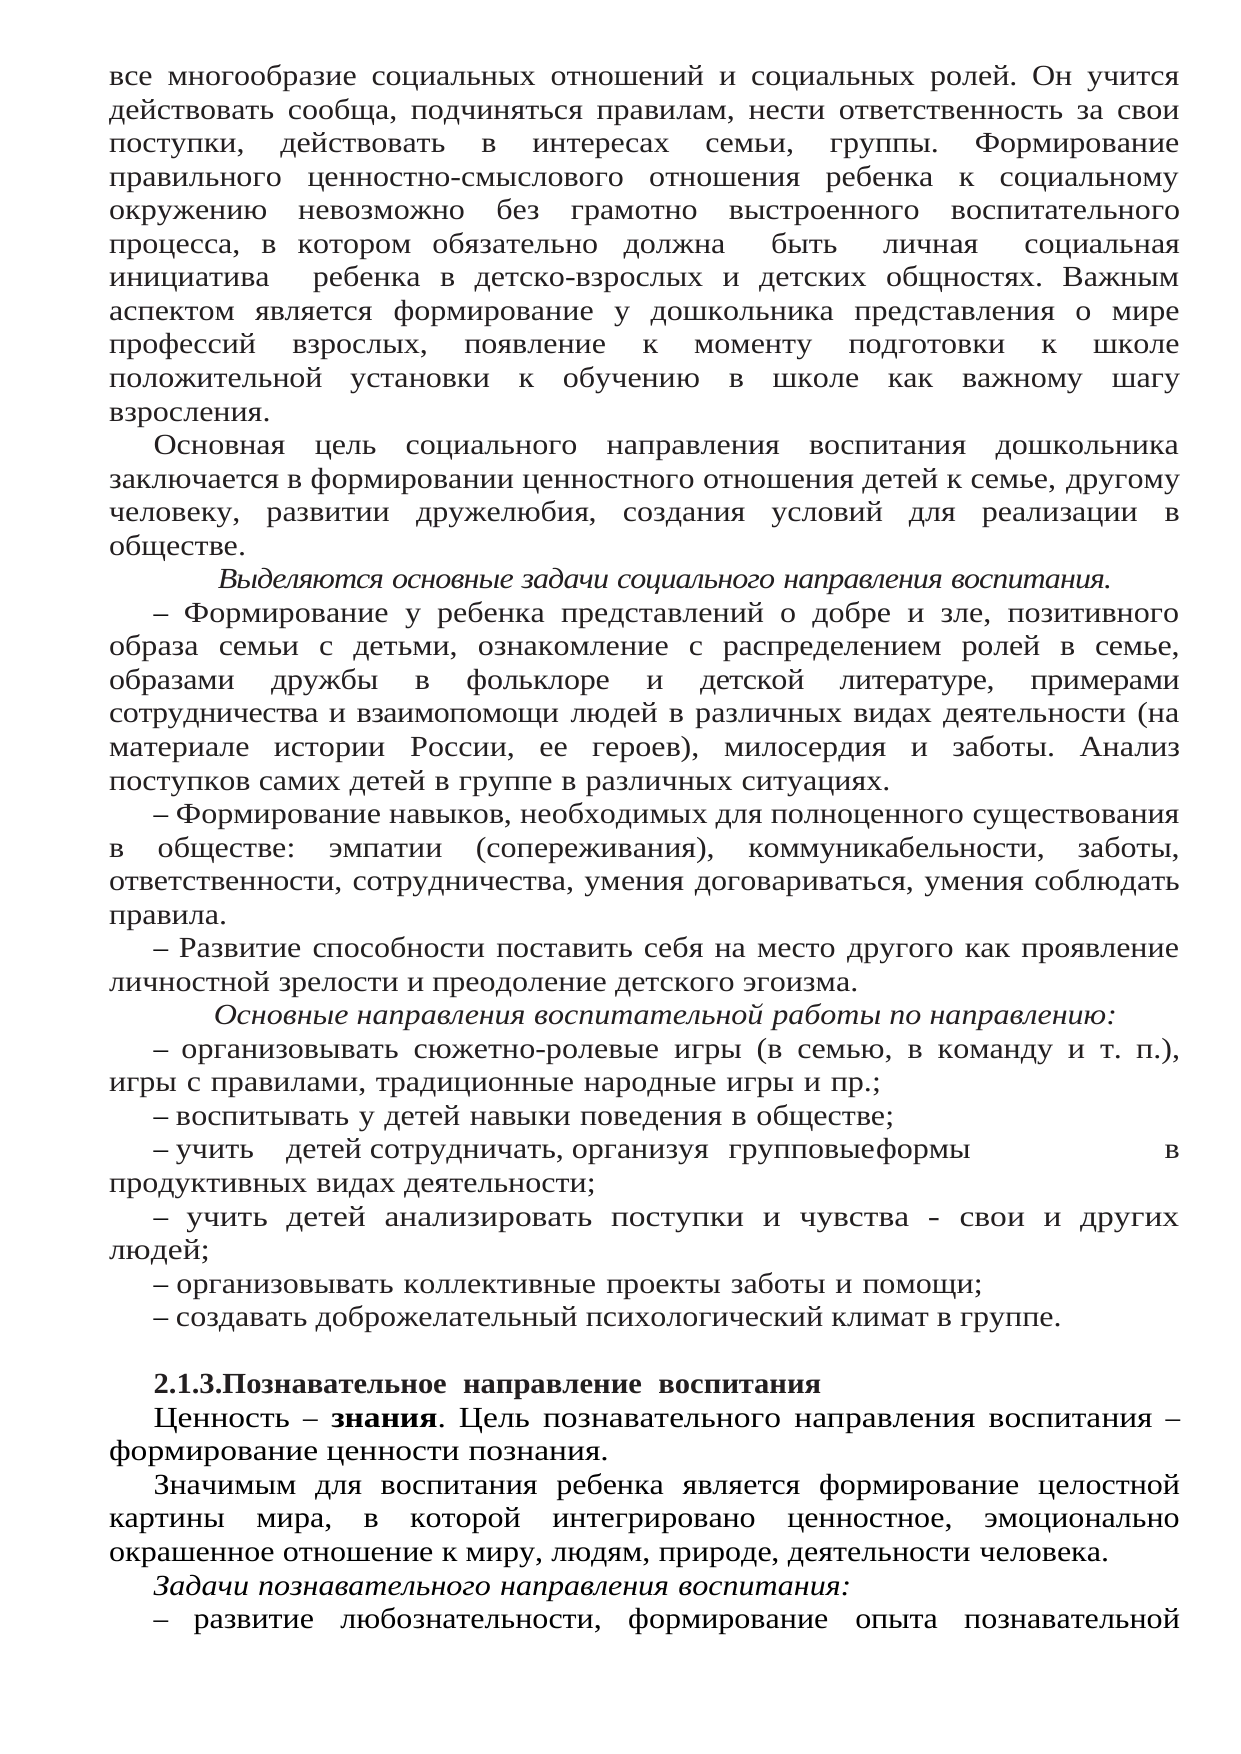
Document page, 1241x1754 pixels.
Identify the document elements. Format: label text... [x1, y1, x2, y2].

text ‒ воспитывать у детей навыки поведения в обществе; [109, 1098, 1180, 1132]
text 2.1.3.Познавательное направление воспитания [109, 1366, 1180, 1400]
text ‒ создавать доброжелательный психологический климат в группе. [109, 1299, 1180, 1333]
text ‒ Формирование у ребенка представлений о добре и зле, позитивного образа семьи с детьми, ознакомление с распределением ролей в семье, образами дружбы в фольклоре и детской литературе, примерами сотрудничества и взаимопомощи людей в различных видах деятельности (на материале истории России, ее героев), милосердия и заботы. Анализ поступков самих детей в группе в различных ситуациях. [109, 595, 1180, 796]
text Ценность ‒ знания. Цель познавательного направления воспитания ‒ формирование ценности познания. [109, 1400, 1180, 1467]
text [109, 1601, 1180, 1635]
text Основные направления воспитательной работы по направлению: [109, 997, 1180, 1031]
text ‒ учить детей сотрудничать, организуя групповые формы в продуктивных видах деятельности; [109, 1132, 1180, 1199]
text ‒ Развитие способности поставить себя на место другого как проявление личностной зрелости и преодоление детского эгоизма. [109, 930, 1180, 997]
text ‒ организовывать сюжетно-ролевые игры (в семью, в команду и т. п.), игры с правилами, традиционные народные игры и пр.; [109, 1031, 1180, 1098]
text Выделяются основные задачи социального направления воспитания. [109, 561, 1180, 595]
text Основная цель социального направления воспитания дошкольника заключается в формировании ценностного отношения детей к семье, другому человеку, развитии дружелюбия, создания условий для реализации в обществе. [109, 427, 1180, 561]
text ‒ учить детей анализировать поступки и чувства - свои и других людей; [109, 1199, 1180, 1266]
text ‒ Формирование навыков, необходимых для полноценного существования в обществе: эмпатии (сопереживания), коммуникабельности, заботы, ответственности, сотрудничества, умения договариваться, умения соблюдать правила. [109, 796, 1180, 930]
text Значимым для воспитания ребенка является формирование целостной картины мира, в которой интегрировано ценностное, эмоционально окрашенное отношение к миру, людям, природе, деятельности человека. [109, 1467, 1180, 1568]
text Задачи познавательного направления воспитания: [109, 1568, 1180, 1601]
text ‒ организовывать коллективные проекты заботы и помощи; [109, 1266, 1180, 1299]
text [109, 58, 1180, 427]
